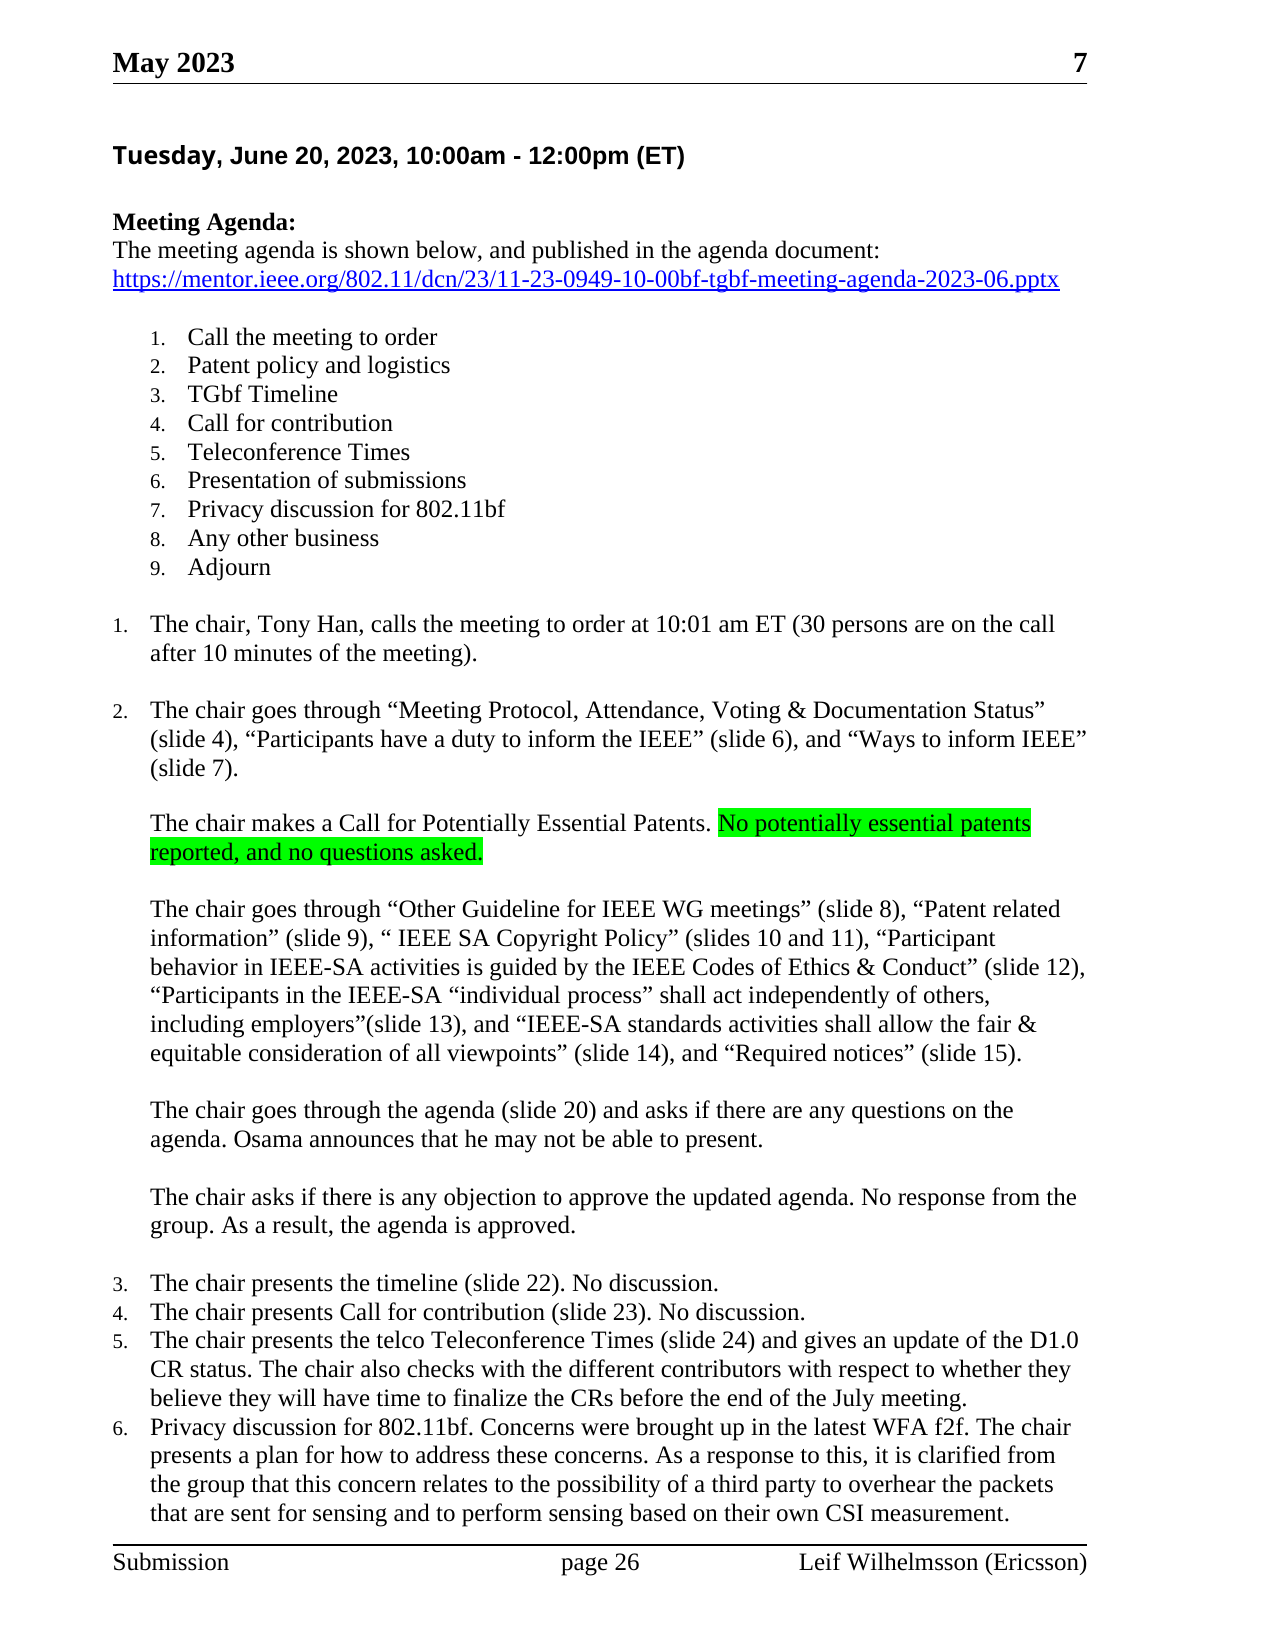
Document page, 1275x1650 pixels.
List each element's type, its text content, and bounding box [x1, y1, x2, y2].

list The chair, Tony Han, calls the meeting to order at 10:01 am ET (30 persons are on the call after 10 minutes of the meeting). [112, 609, 1087, 667]
list The chair presents the telco Teleconference Times (slide 24) and gives an update of the D1.0 CR status. The chair also checks with the different contributors with respect to whether they believe they will have time to finalize the CRs before the end of the July meeting. [112, 1325, 1087, 1412]
list Privacy discussion for 802.11bf [150, 494, 1087, 523]
text The meeting agenda is shown below, and published in the agenda document: [112, 235, 1087, 264]
list Patent policy and logistics [150, 350, 1087, 379]
text Meeting Agenda: [112, 207, 1087, 235]
list Presentation of submissions [150, 465, 1087, 494]
list Call for contribution [150, 408, 1087, 437]
list Teleconference Times [150, 437, 1087, 465]
text Tuesday, June 20, 2023, 10:00am - 12:00pm (ET) [112, 137, 1087, 172]
text https://mentor.ieee.org/802.11/dcn/23/11-23-0949-10-00bf-tgbf-meeting-agenda-2023-06.pptx [112, 264, 1087, 293]
text The chair goes through the agenda (slide 20) and asks if there are any questions on the agenda. Osama announces that he may not be able to present. [150, 1095, 1087, 1153]
list The chair goes through “Meeting Protocol, Attendance, Voting & Documentation Status” (slide 4), “Participants have a duty to inform the IEEE” (slide 6), and “Ways to inform IEEE” (slide 7). [112, 695, 1087, 782]
list Call the meeting to order [150, 322, 1087, 350]
list Adjourn [150, 552, 1087, 580]
list TGbf Timeline [150, 379, 1087, 408]
list Any other business [150, 523, 1087, 552]
text The chair asks if there is any objection to approve the updated agenda. No response from the group. As a result, the agenda is approved. [150, 1182, 1087, 1239]
list The chair presents Call for contribution (slide 23). No discussion. [112, 1297, 1087, 1325]
text The chair makes a Call for Potentially Essential Patents. No potentially essential patents reported, and no questions asked. [150, 808, 1087, 865]
list The chair presents the timeline (slide 22). No discussion. [112, 1268, 1087, 1297]
text The chair goes through “Other Guideline for IEEE WG meetings” (slide 8), “Patent related information” (slide 9), “ IEEE SA Copyright Policy” (slides 10 and 11), “Participant behavior in IEEE-SA activities is guided by the IEEE Codes of Ethics & Conduct” (slide 12), “Participants in the IEEE-SA “individual process” shall act independently of others, including employers”(slide 13), and “IEEE-SA standards activities shall allow the fair & equitable consideration of all viewpoints” (slide 14), and “Required notices” (slide 15). [150, 894, 1087, 1067]
list Privacy discussion for 802.11bf. Concerns were brought up in the latest WFA f2f. The chair presents a plan for how to address these concerns. As a response to this, it is clarified from the group that this concern relates to the possibility of a third party to overhear the packets that are sent for sensing and to perform sensing based on their own CSI measurement. [112, 1412, 1087, 1527]
